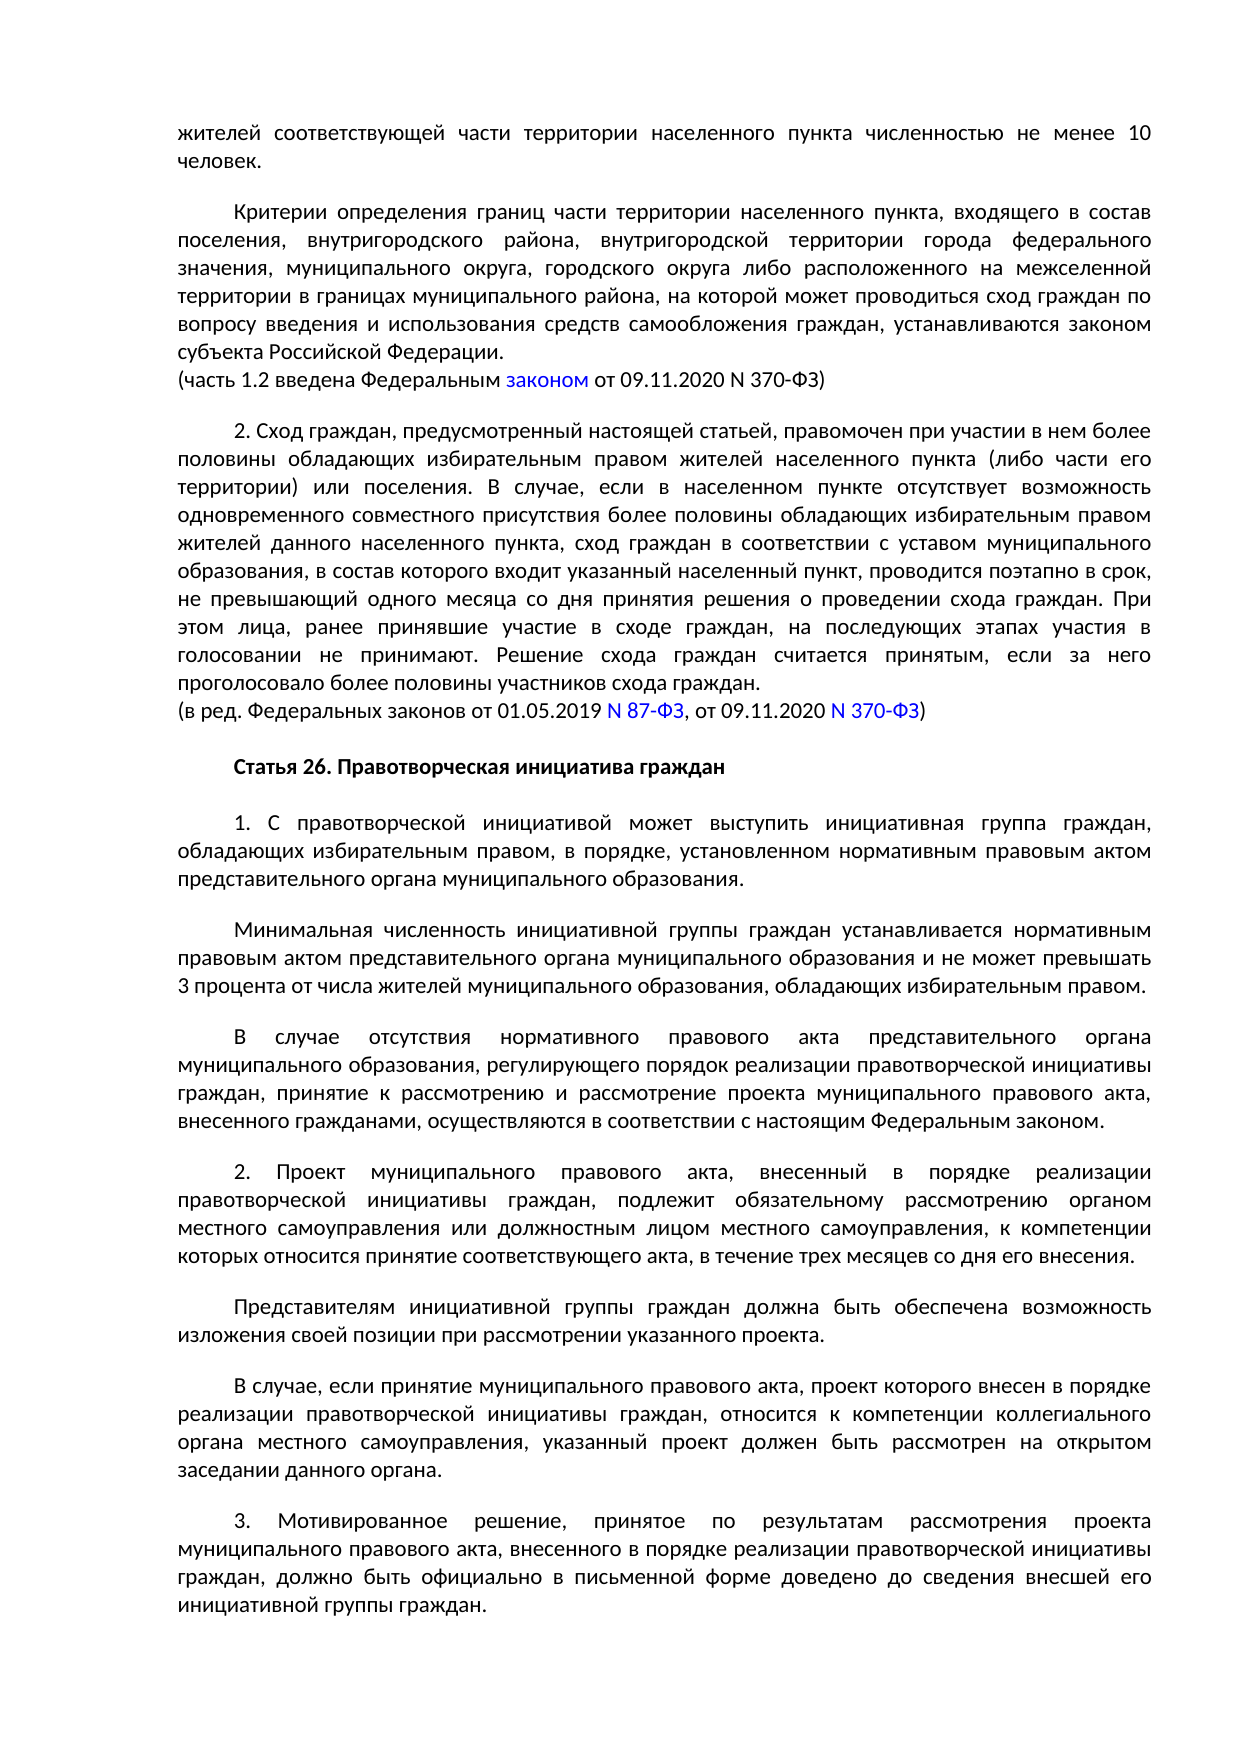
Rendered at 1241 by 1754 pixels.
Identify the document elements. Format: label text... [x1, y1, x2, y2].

text Критерии определения границ части территории населенного пункта, входящего в состав поселения, внутригородского района, внутригородской территории города федерального значения, муниципального округа, городского округа либо расположенного на межселенной территории в границах муниципального района, на которой может проводиться сход граждан по вопросу введения и использования средств самообложения граждан, устанавливаются законом субъекта Российской Федерации. [177, 197, 1152, 365]
text (часть 1.2 введена Федеральным законом от 09.11.2020 N 370-ФЗ) [177, 365, 1152, 393]
text (в ред. Федеральных законов от 01.05.2019 N 87-ФЗ, от 09.11.2020 N 370-ФЗ) [177, 696, 1152, 724]
text 1. С правотворческой инициативой может выступить инициативная группа граждан, обладающих избирательным правом, в порядке, установленном нормативным правовым актом представительного органа муниципального образования. [177, 808, 1152, 892]
text В случае, если принятие муниципального правового акта, проект которого внесен в порядке реализации правотворческой инициативы граждан, относится к компетенции коллегиального органа местного самоуправления, указанный проект должен быть рассмотрен на открытом заседании данного органа. [177, 1371, 1152, 1483]
text 3. Мотивированное решение, принятое по результатам рассмотрения проекта муниципального правового акта, внесенного в порядке реализации правотворческой инициативы граждан, должно быть официально в письменной форме доведено до сведения внесшей его инициативной группы граждан. [177, 1506, 1152, 1618]
text 2. Проект муниципального правового акта, внесенный в порядке реализации правотворческой инициативы граждан, подлежит обязательному рассмотрению органом местного самоуправления или должностным лицом местного самоуправления, к компетенции которых относится принятие соответствующего акта, в течение трех месяцев со дня его внесения. [177, 1157, 1152, 1269]
text Минимальная численность инициативной группы граждан устанавливается нормативным правовым актом представительного органа муниципального образования и не может превышать 3 процента от числа жителей муниципального образования, обладающих избирательным правом. [177, 915, 1152, 999]
text В случае отсутствия нормативного правового акта представительного органа муниципального образования, регулирующего порядок реализации правотворческой инициативы граждан, принятие к рассмотрению и рассмотрение проекта муниципального правового акта, внесенного гражданами, осуществляются в соответствии с настоящим Федеральным законом. [177, 1022, 1152, 1134]
title Статья 26. Правотворческая инициатива граждан [177, 752, 1152, 780]
text 2. Сход граждан, предусмотренный настоящей статьей, правомочен при участии в нем более половины обладающих избирательным правом жителей населенного пункта (либо части его территории) или поселения. В случае, если в населенном пункте отсутствует возможность одновременного совместного присутствия более половины обладающих избирательным правом жителей данного населенного пункта, сход граждан в соответствии с уставом муниципального образования, в состав которого входит указанный населенный пункт, проводится поэтапно в срок, не превышающий одного месяца со дня принятия решения о проведении схода граждан. При этом лица, ранее принявшие участие в сходе граждан, на последующих этапах участия в голосовании не принимают. Решение схода граждан считается принятым, если за него проголосовало более половины участников схода граждан. [177, 416, 1152, 696]
text Представителям инициативной группы граждан должна быть обеспечена возможность изложения своей позиции при рассмотрении указанного проекта. [177, 1292, 1152, 1348]
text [177, 118, 1152, 174]
